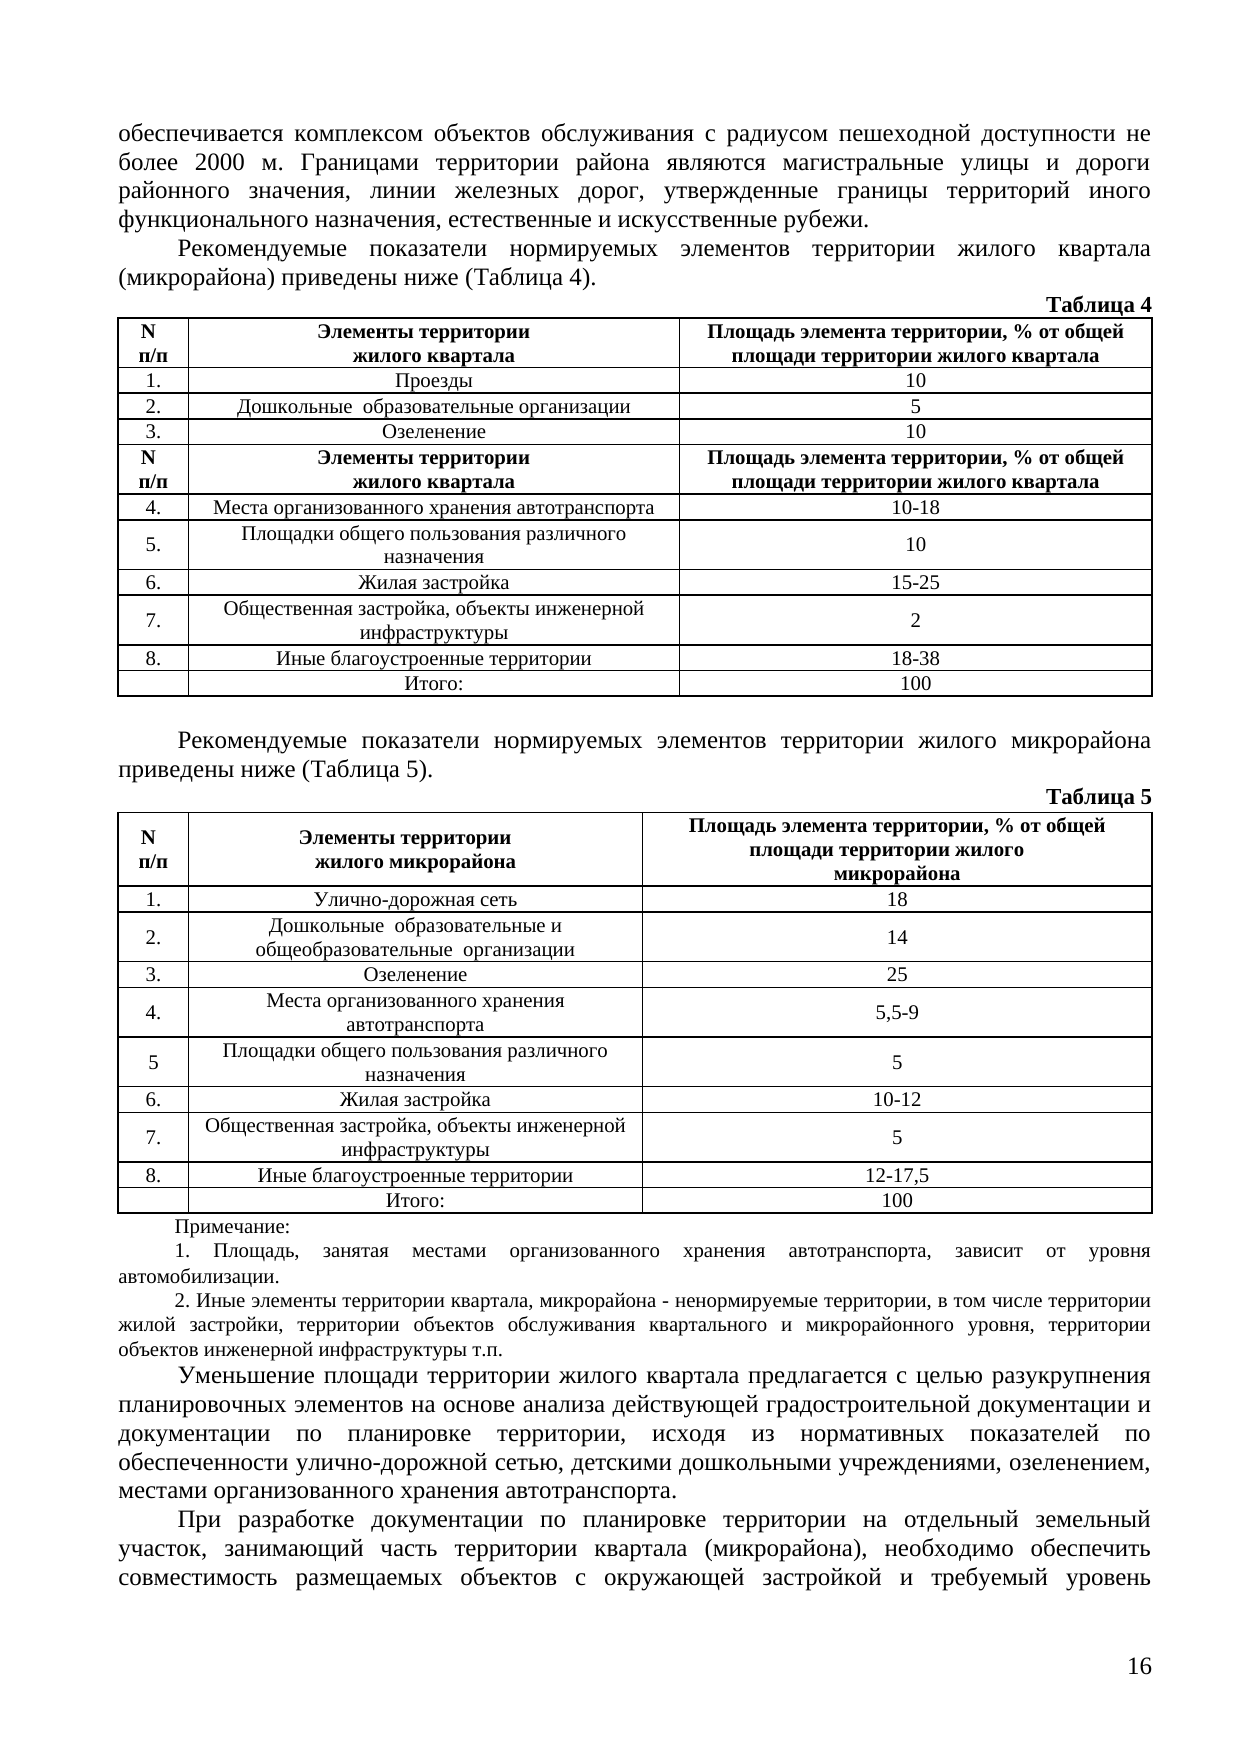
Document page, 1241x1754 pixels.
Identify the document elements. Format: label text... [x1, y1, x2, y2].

text 1. Площадь, занятая местами организованного хранения автотранспорта, зависит от уровня автомобилизации. [118, 1238, 1152, 1288]
table_cell Озеленение [189, 420, 679, 443]
text Уменьшение площади территории жилого квартала предлагается с целью разукрупнения планировочных элементов на основе анализа действующей градостроительной документации и документации по планировке территории, исходя из нормативных показателей по обеспеченности улично-дорожной сетью, детскими дошкольными учреждениями, озеленением, местами организованного хранения автотранспорта. [118, 1361, 1152, 1504]
table_cell 18-38 [680, 646, 1151, 669]
table_cell 5 [680, 394, 1151, 418]
table_cell N п/п [119, 445, 188, 493]
table_cell 5,5-9 [643, 988, 1151, 1036]
table_cell 2 [680, 596, 1151, 644]
table_cell 3. [119, 962, 188, 986]
table_cell 2. [119, 394, 188, 418]
table_header Элементы территории жилого квартала [189, 319, 679, 367]
text Таблица 4 [118, 291, 1152, 317]
table_cell 100 [680, 671, 1151, 695]
table_cell Жилая застройка [189, 570, 679, 594]
table_cell 15-25 [680, 570, 1151, 594]
table_cell 10 [680, 420, 1151, 443]
table_cell Дошкольные образовательные и общеобразовательные организации [189, 913, 642, 961]
table_cell 5. [119, 521, 188, 568]
text Таблица 5 [118, 783, 1152, 809]
table_cell 5 [643, 1113, 1151, 1161]
table_cell Иные благоустроенные территории [189, 1163, 642, 1187]
table_cell Итого: [189, 671, 679, 695]
table_cell 8. [119, 1163, 188, 1187]
table_header Элементы территории жилого микрорайона [189, 813, 642, 885]
table_cell Элементы территории жилого квартала [189, 445, 679, 493]
table_cell 4. [119, 988, 188, 1036]
table_cell Улично-дорожная сеть [189, 887, 642, 911]
table_cell [119, 1188, 188, 1212]
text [118, 118, 1152, 233]
table_cell Дошкольные образовательные организации [189, 394, 679, 418]
table_header Площадь элемента территории, % от общей площади территории жилого микрорайона [643, 813, 1151, 885]
table_cell 7. [119, 596, 188, 644]
table_header N п/п [119, 813, 188, 885]
table_cell 10-18 [680, 495, 1151, 519]
table_cell 2. [119, 913, 188, 961]
table_cell 8. [119, 646, 188, 669]
text Примечание: [118, 1214, 1152, 1238]
table_cell 12-17,5 [643, 1163, 1151, 1187]
table_cell Иные благоустроенные территории [189, 646, 679, 669]
table_header Площадь элемента территории, % от общей площади территории жилого квартала [680, 319, 1151, 367]
table_cell 5 [119, 1038, 188, 1086]
table_cell Проезды [189, 368, 679, 392]
table_cell 3. [119, 420, 188, 443]
table_cell 100 [643, 1188, 1151, 1212]
table_cell Места организованного хранения автотранспорта [189, 495, 679, 519]
text Рекомендуемые показатели нормируемых элементов территории жилого квартала (микрорайона) приведены ниже (Таблица 4). [118, 233, 1152, 291]
table_cell 6. [119, 570, 188, 594]
table_cell Жилая застройка [189, 1087, 642, 1111]
table_cell Места организованного хранения автотранспорта [189, 988, 642, 1036]
table_header N п/п [119, 319, 188, 367]
table_cell 10-12 [643, 1087, 1151, 1111]
table_cell 7. [119, 1113, 188, 1161]
table_cell 18 [643, 887, 1151, 911]
table_cell Общественная застройка, объекты инженерной инфраструктуры [189, 596, 679, 644]
table_cell 1. [119, 368, 188, 392]
table_cell Площадь элемента территории, % от общей площади территории жилого квартала [680, 445, 1151, 493]
table_cell 25 [643, 962, 1151, 986]
table_cell 14 [643, 913, 1151, 961]
table_cell 6. [119, 1087, 188, 1111]
table_cell Площадки общего пользования различного назначения [189, 1038, 642, 1086]
table_cell 5 [643, 1038, 1151, 1086]
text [118, 1504, 1152, 1591]
table_cell 4. [119, 495, 188, 519]
table_cell 1. [119, 887, 188, 911]
table_cell 10 [680, 368, 1151, 392]
text Рекомендуемые показатели нормируемых элементов территории жилого микрорайона приведены ниже (Таблица 5). [118, 725, 1152, 783]
table_cell Итого: [189, 1188, 642, 1212]
text 2. Иные элементы территории квартала, микрорайона - ненормируемые территории, в том числе территории жилой застройки, территории объектов обслуживания квартального и микрорайонного уровня, территории объектов инженерной инфраструктуры т.п. [118, 1288, 1152, 1361]
table_cell Общественная застройка, объекты инженерной инфраструктуры [189, 1113, 642, 1161]
table_cell Озеленение [189, 962, 642, 986]
table_cell Площадки общего пользования различного назначения [189, 521, 679, 568]
table_cell 10 [680, 521, 1151, 568]
table_cell [119, 671, 188, 695]
